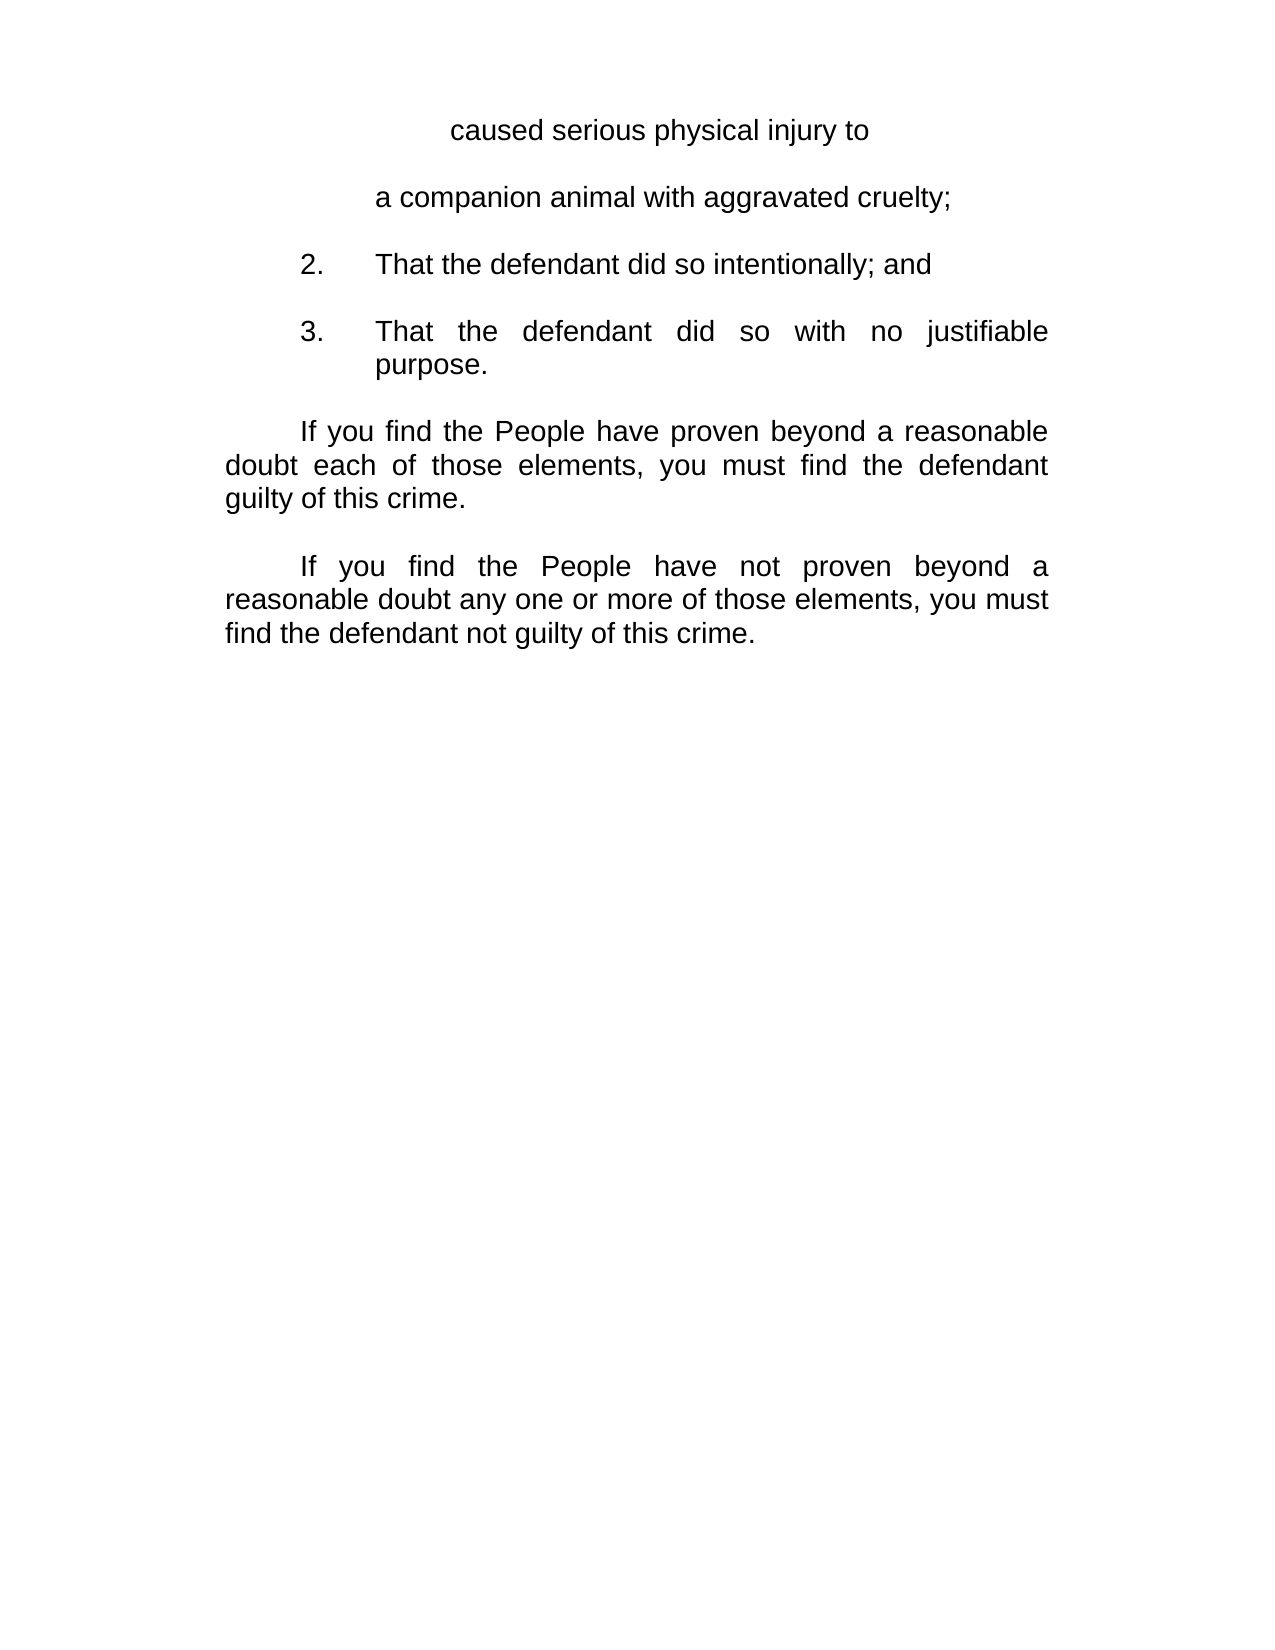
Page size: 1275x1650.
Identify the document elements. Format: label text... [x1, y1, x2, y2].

text If you find the People have not proven beyond a reasonable doubt any one or more of those elements, you must find the defendant not guilty of this crime. [225, 548, 1050, 649]
text If you find the People have proven beyond a reasonable doubt each of those elements, you must find the defendant guilty of this crime. [225, 414, 1050, 515]
text 2. That the defendant did so intentionally; and [300, 247, 1050, 280]
text 3. That the defendant did so with no justifiable purpose. [300, 314, 1050, 381]
text a companion animal with aggravated cruelty; [225, 179, 1050, 213]
text caused serious physical injury to [375, 112, 1050, 146]
